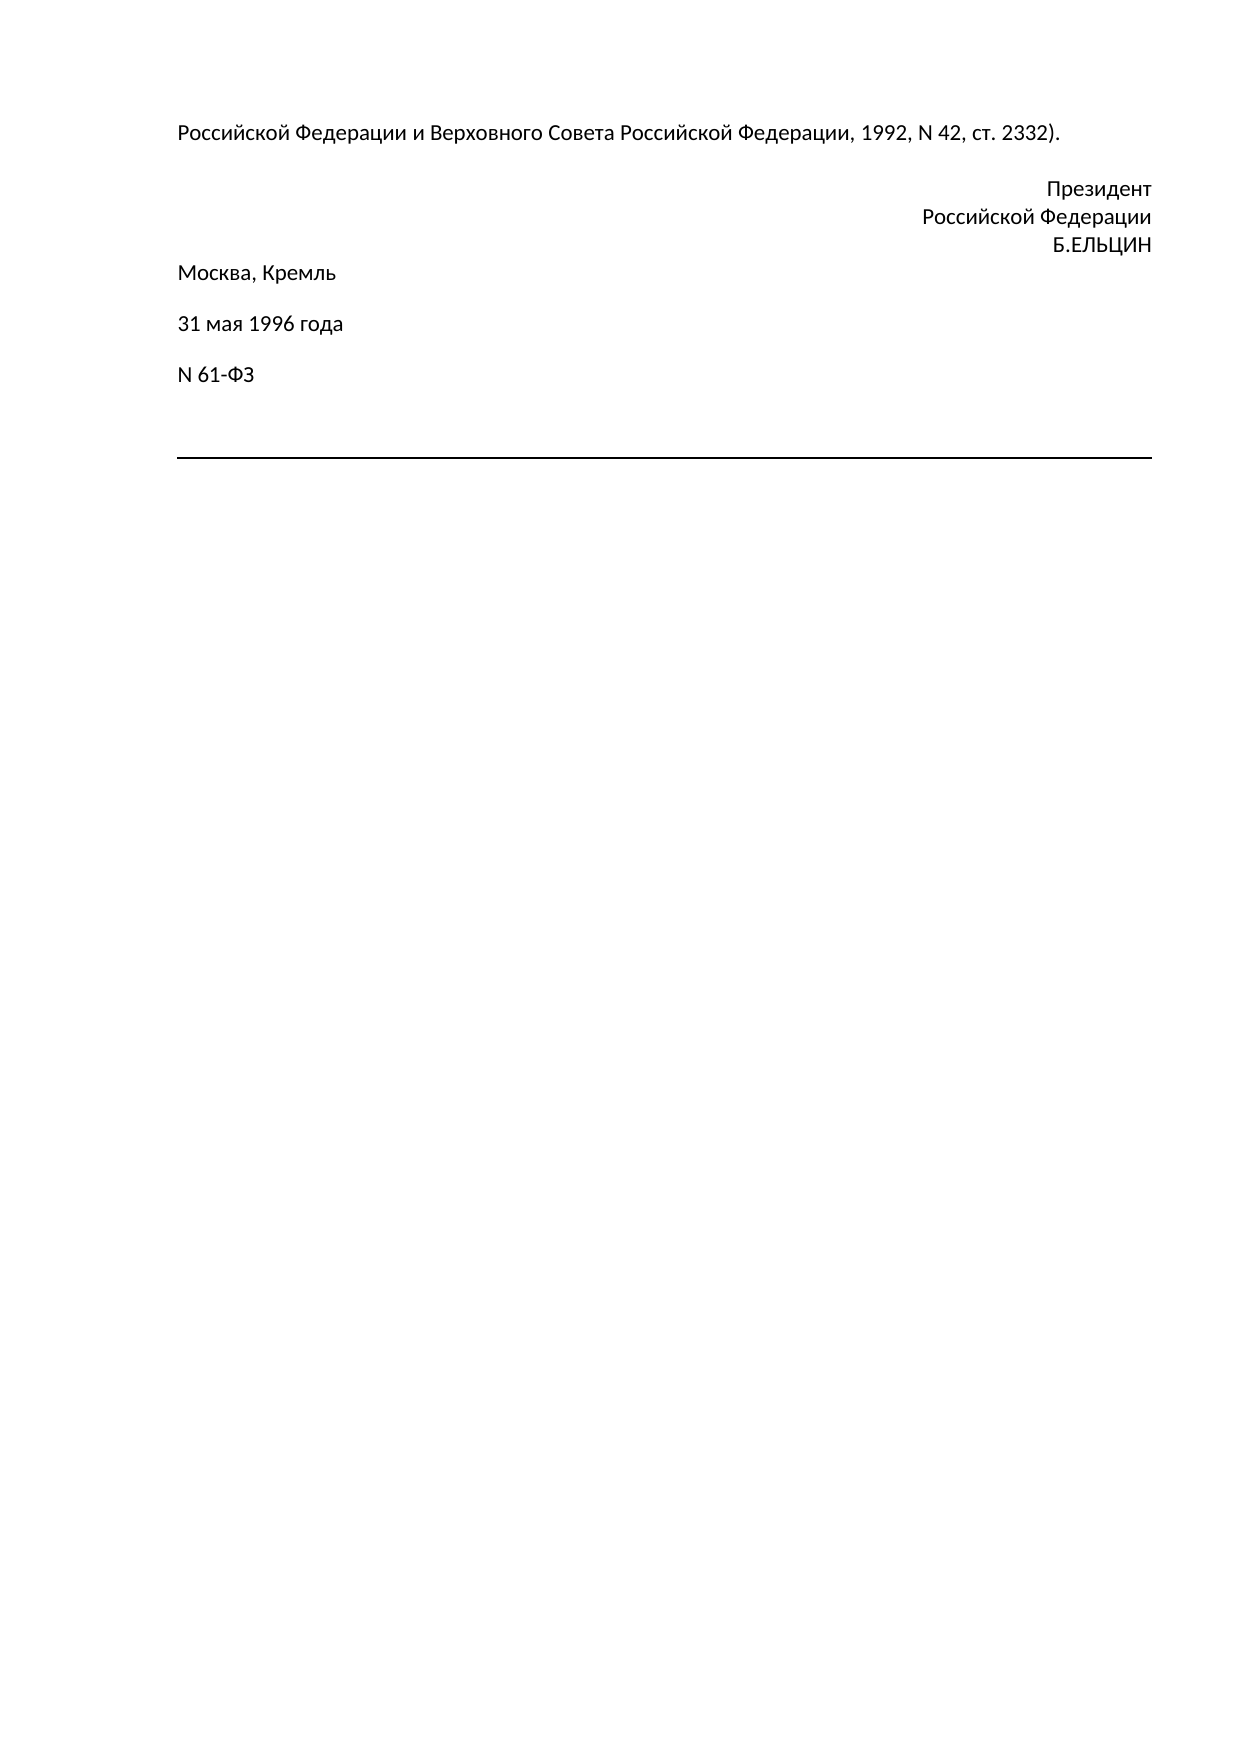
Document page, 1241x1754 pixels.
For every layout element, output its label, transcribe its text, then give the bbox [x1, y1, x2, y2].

text Москва, Кремль [177, 258, 1152, 286]
text 31 мая 1996 года [177, 309, 1152, 337]
text Б.ЕЛЬЦИН [177, 230, 1152, 258]
text Российской Федерации [177, 202, 1152, 230]
text N 61-ФЗ [177, 360, 1152, 388]
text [177, 118, 1152, 146]
text Президент [177, 174, 1152, 202]
